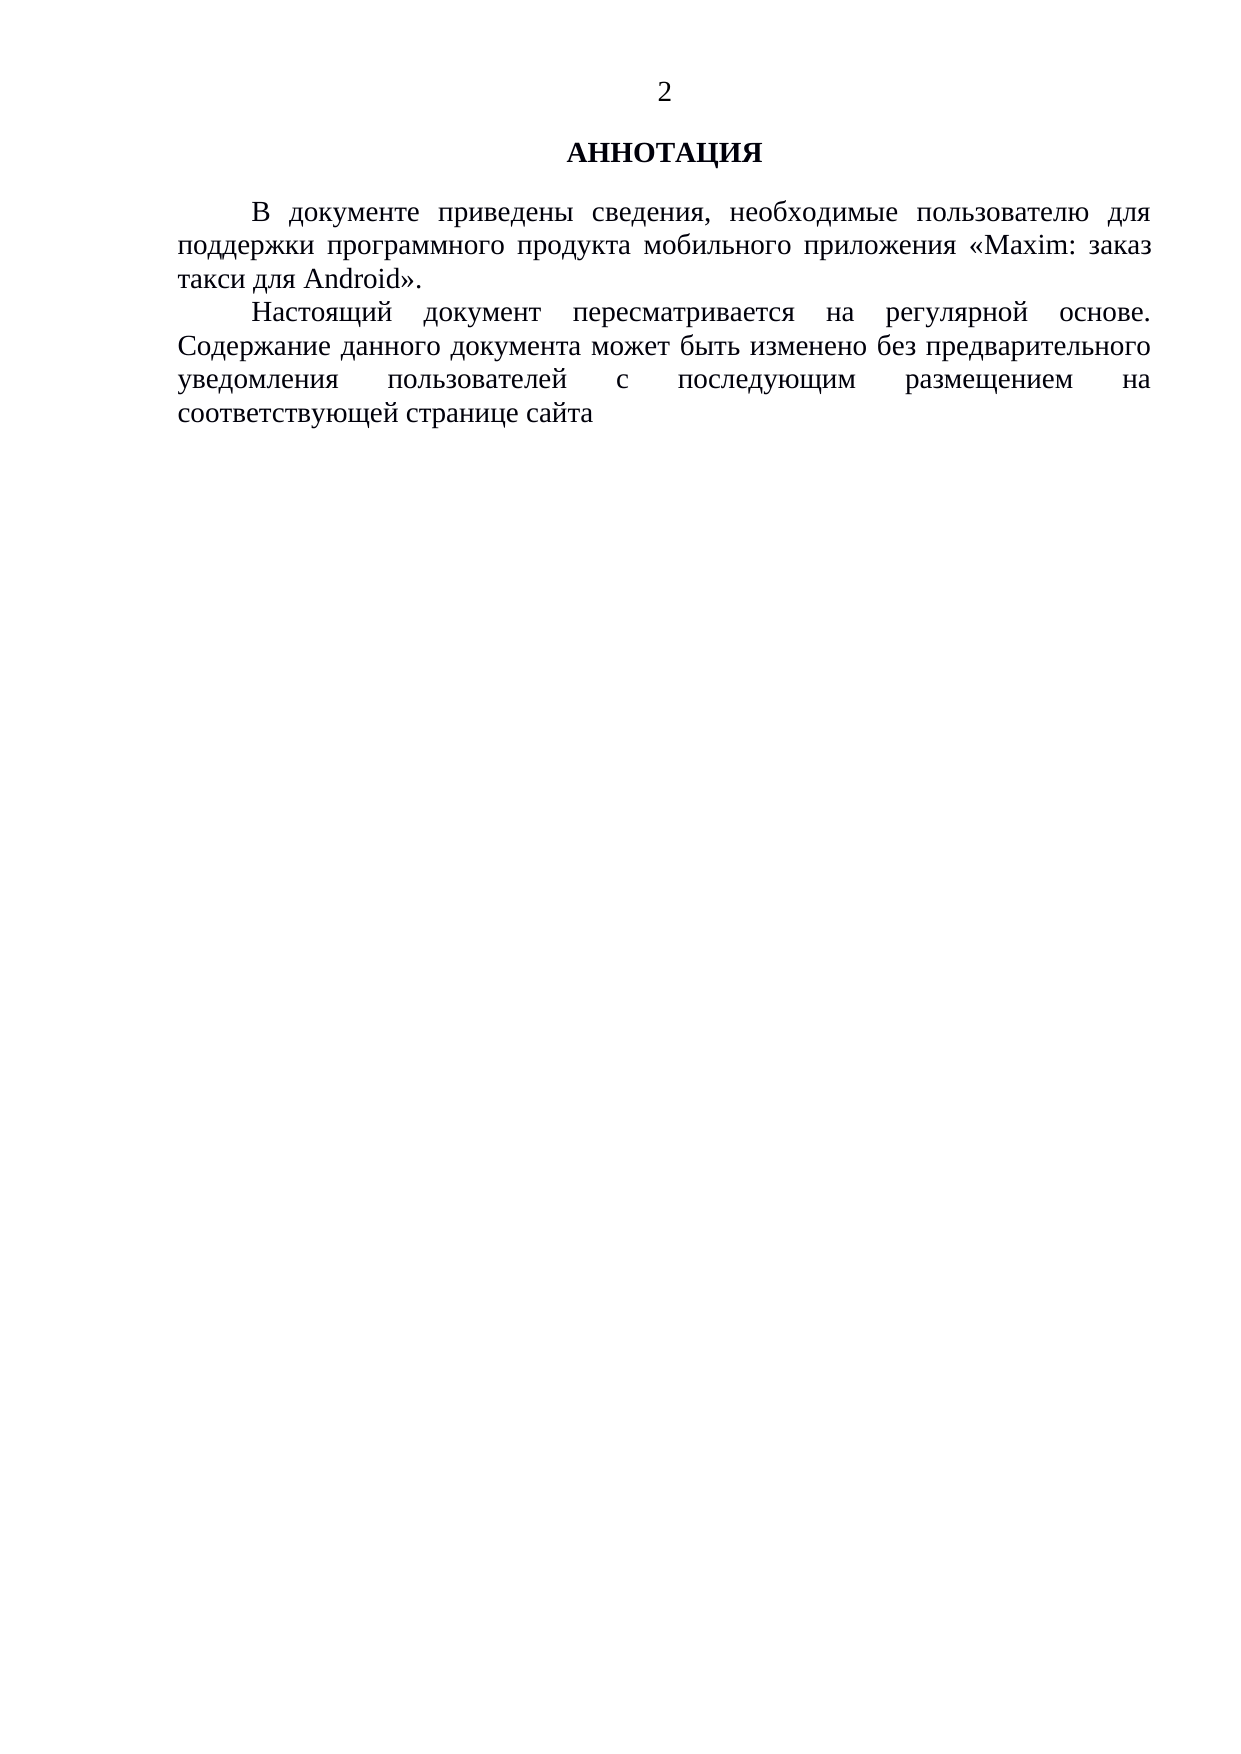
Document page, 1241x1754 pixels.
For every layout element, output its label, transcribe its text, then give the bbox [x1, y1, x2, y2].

text Настоящий документ пересматривается на регулярной основе. Содержание данного документа может быть изменено без предварительного уведомления пользователей с последующим размещением на соответствующей странице сайта [177, 294, 1152, 429]
text АННОТАЦИЯ [177, 135, 1152, 169]
text В документе приведены сведения, необходимые пользователю для поддержки программного продукта мобильного приложения «Maxim: заказ такси для Android». [177, 194, 1152, 294]
